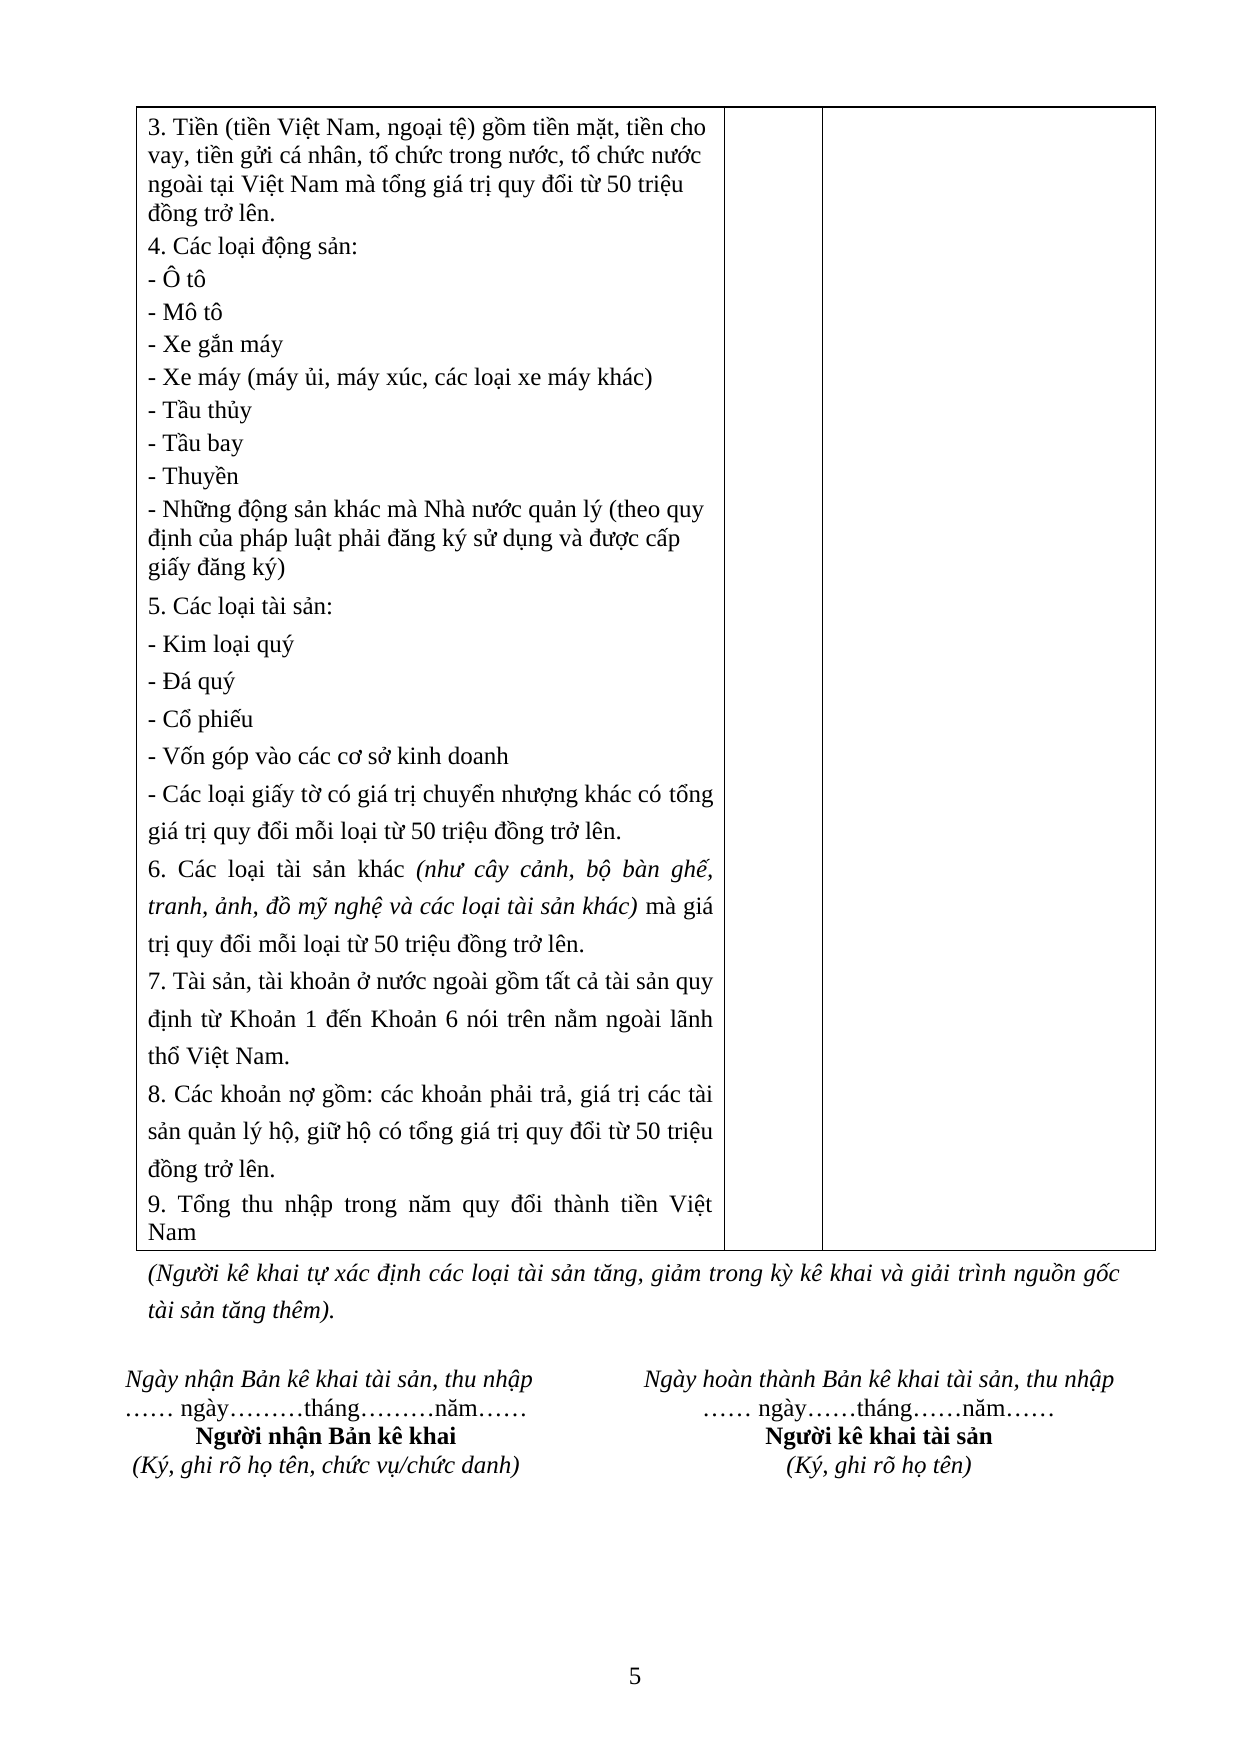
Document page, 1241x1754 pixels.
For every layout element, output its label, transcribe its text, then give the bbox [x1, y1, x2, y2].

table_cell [137, 108, 724, 1250]
table_cell [725, 108, 822, 1250]
table_cell [823, 108, 1155, 1250]
text (Người kê khai tự xác định các loại tài sản tăng, giảm trong kỳ kê khai và giải trình nguồn gốc tài sản tăng thêm). [148, 1251, 1122, 1326]
table_header Ngày nhận Bản kê khai tài sản, thu nhập …… ngày………tháng………năm…… Người nhận Bản kê khai (Ký, ghi rõ họ tên, chức vụ/chức danh) [35, 1364, 616, 1479]
table_header Ngày hoàn thành Bản kê khai tài sản, thu nhập …… ngày……tháng……năm…… Người kê khai tài sản (Ký, ghi rõ họ tên) [616, 1364, 1141, 1479]
